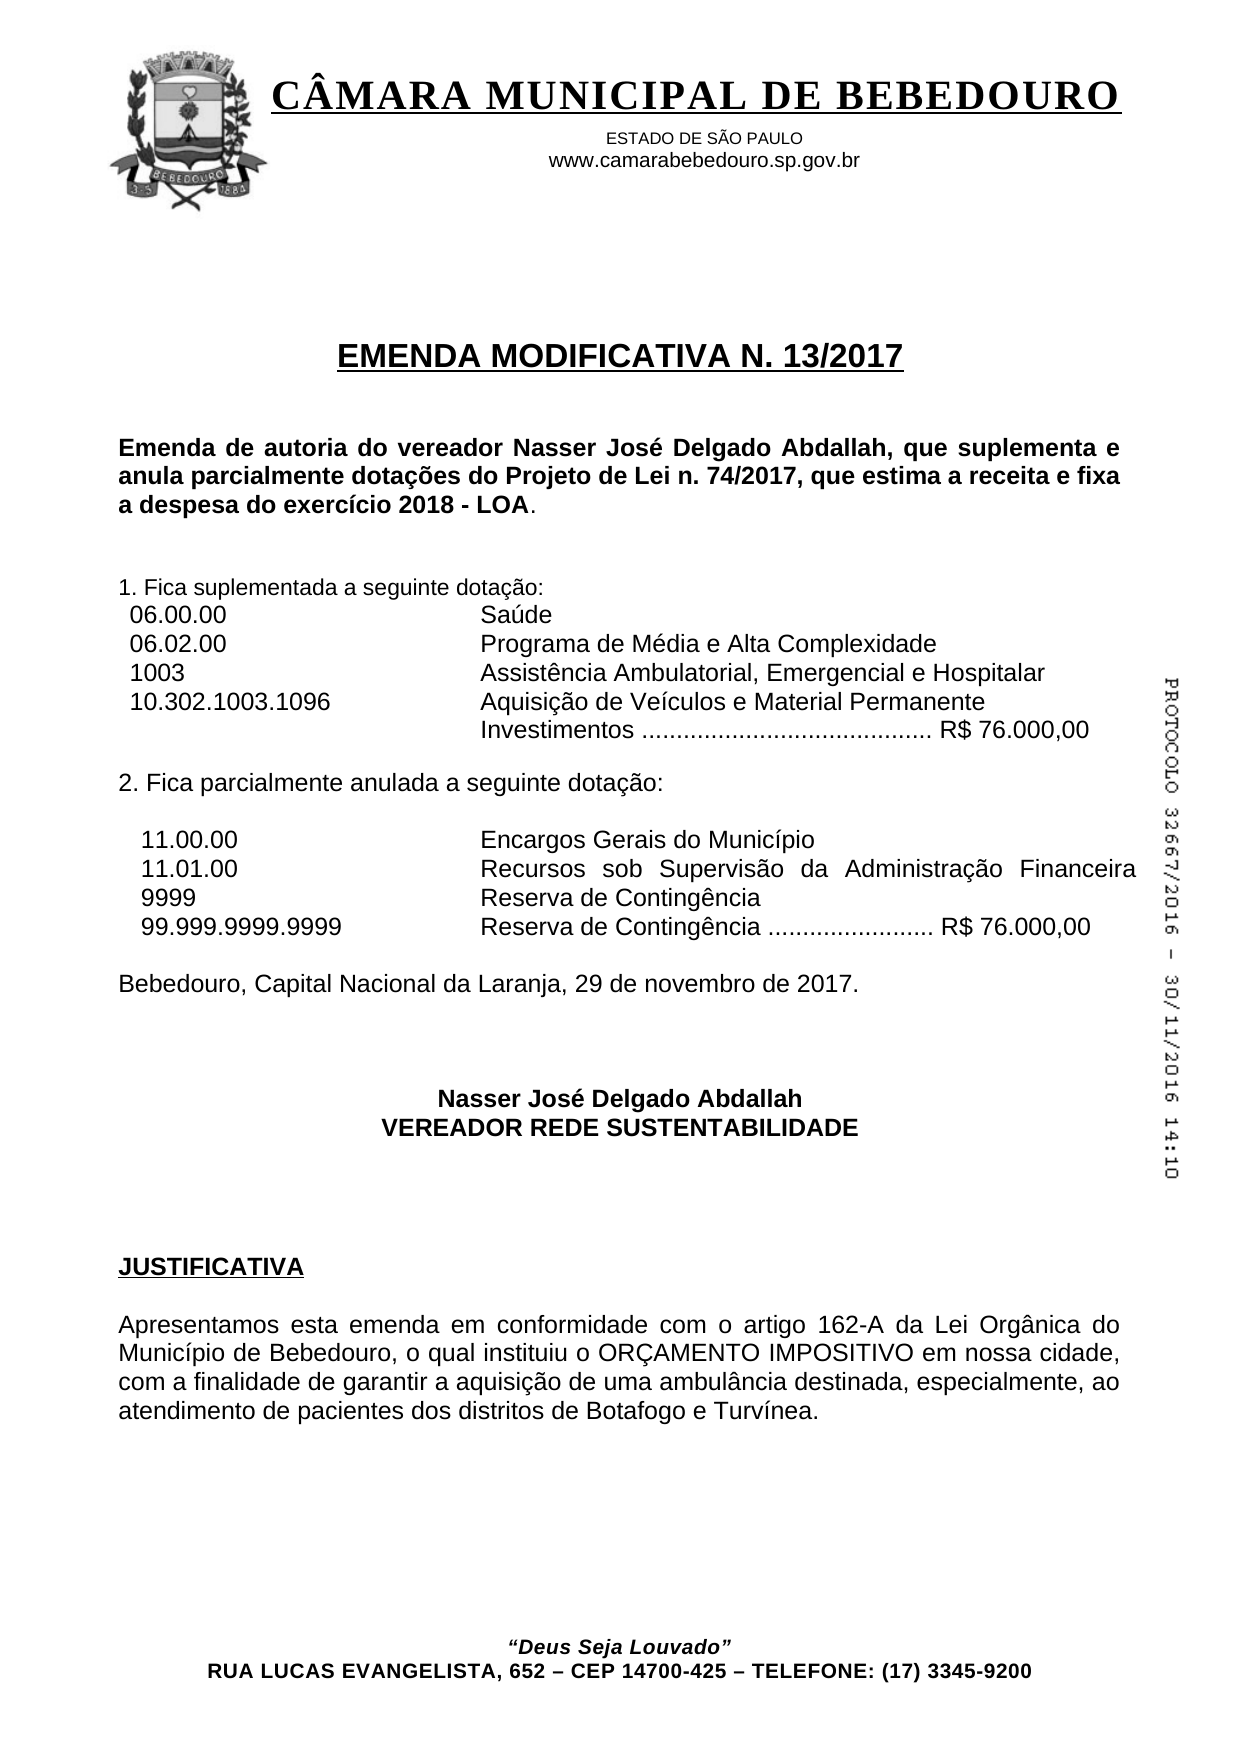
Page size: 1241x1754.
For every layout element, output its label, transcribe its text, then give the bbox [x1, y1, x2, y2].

table_cell Programa de Média e Alta Complexidade Assistência Ambulatorial, Emergencial e Hospitalar [469, 629, 1148, 686]
text VEREADOR REDE SUSTENTABILIDADE [118, 1113, 1122, 1142]
table_cell Recursos sob Supervisão da Administração Financeira Reserva de Contingência [469, 854, 1148, 912]
picture [1139, 674, 1202, 1183]
table_header Encargos Gerais do Município [469, 826, 1148, 854]
text Nasser José Delgado Abdallah [118, 1084, 1122, 1113]
table_cell Reserva de Contingência ........................ R$ 76.000,00 [469, 912, 1148, 969]
table_cell 10.302.1003.1096 [129, 686, 469, 744]
text 2. Fica parcialmente anulada a seguinte dotação: [118, 768, 1122, 797]
picture [98, 45, 271, 219]
text Apresentamos esta emenda em conformidade com o artigo 162-A da Lei Orgânica do Município de Bebedouro, o qual instituiu o ORÇAMENTO IMPOSITIVO em nossa cidade, com a finalidade de garantir a aquisição de uma ambulância destinada, especialmente, ao atendimento de pacientes dos distritos de Botafogo e Turvínea. [118, 1309, 1122, 1424]
text Emenda de autoria do vereador Nasser José Delgado Abdallah, que suplementa e anula parcialmente dotações do Projeto de Lei n. 74/2017, que estima a receita e fixa a despesa do exercício 2018 - LOA. [118, 432, 1122, 519]
table_header 11.00.00 [129, 826, 469, 854]
table_cell 11.01.00 9999 [129, 854, 469, 912]
table_cell 99.999.9999.9999 [129, 912, 469, 969]
text 1. Fica suplementada a seguinte dotação: [118, 574, 1122, 600]
subtitle EMENDA MODIFICATIVA N. 13/2017 [118, 337, 1122, 375]
table_cell 06.02.00 1003 [129, 629, 469, 686]
text Bebedouro, Capital Nacional da Laranja, 29 de novembro de 2017. [118, 969, 1122, 998]
table_header Saúde [469, 600, 1148, 629]
text JUSTIFICATIVA [118, 1252, 1122, 1281]
table_header 06.00.00 [129, 600, 469, 629]
table_cell Aquisição de Veículos e Material Permanente Investimentos .......................................... R$ 76.000,00 [469, 686, 1148, 744]
